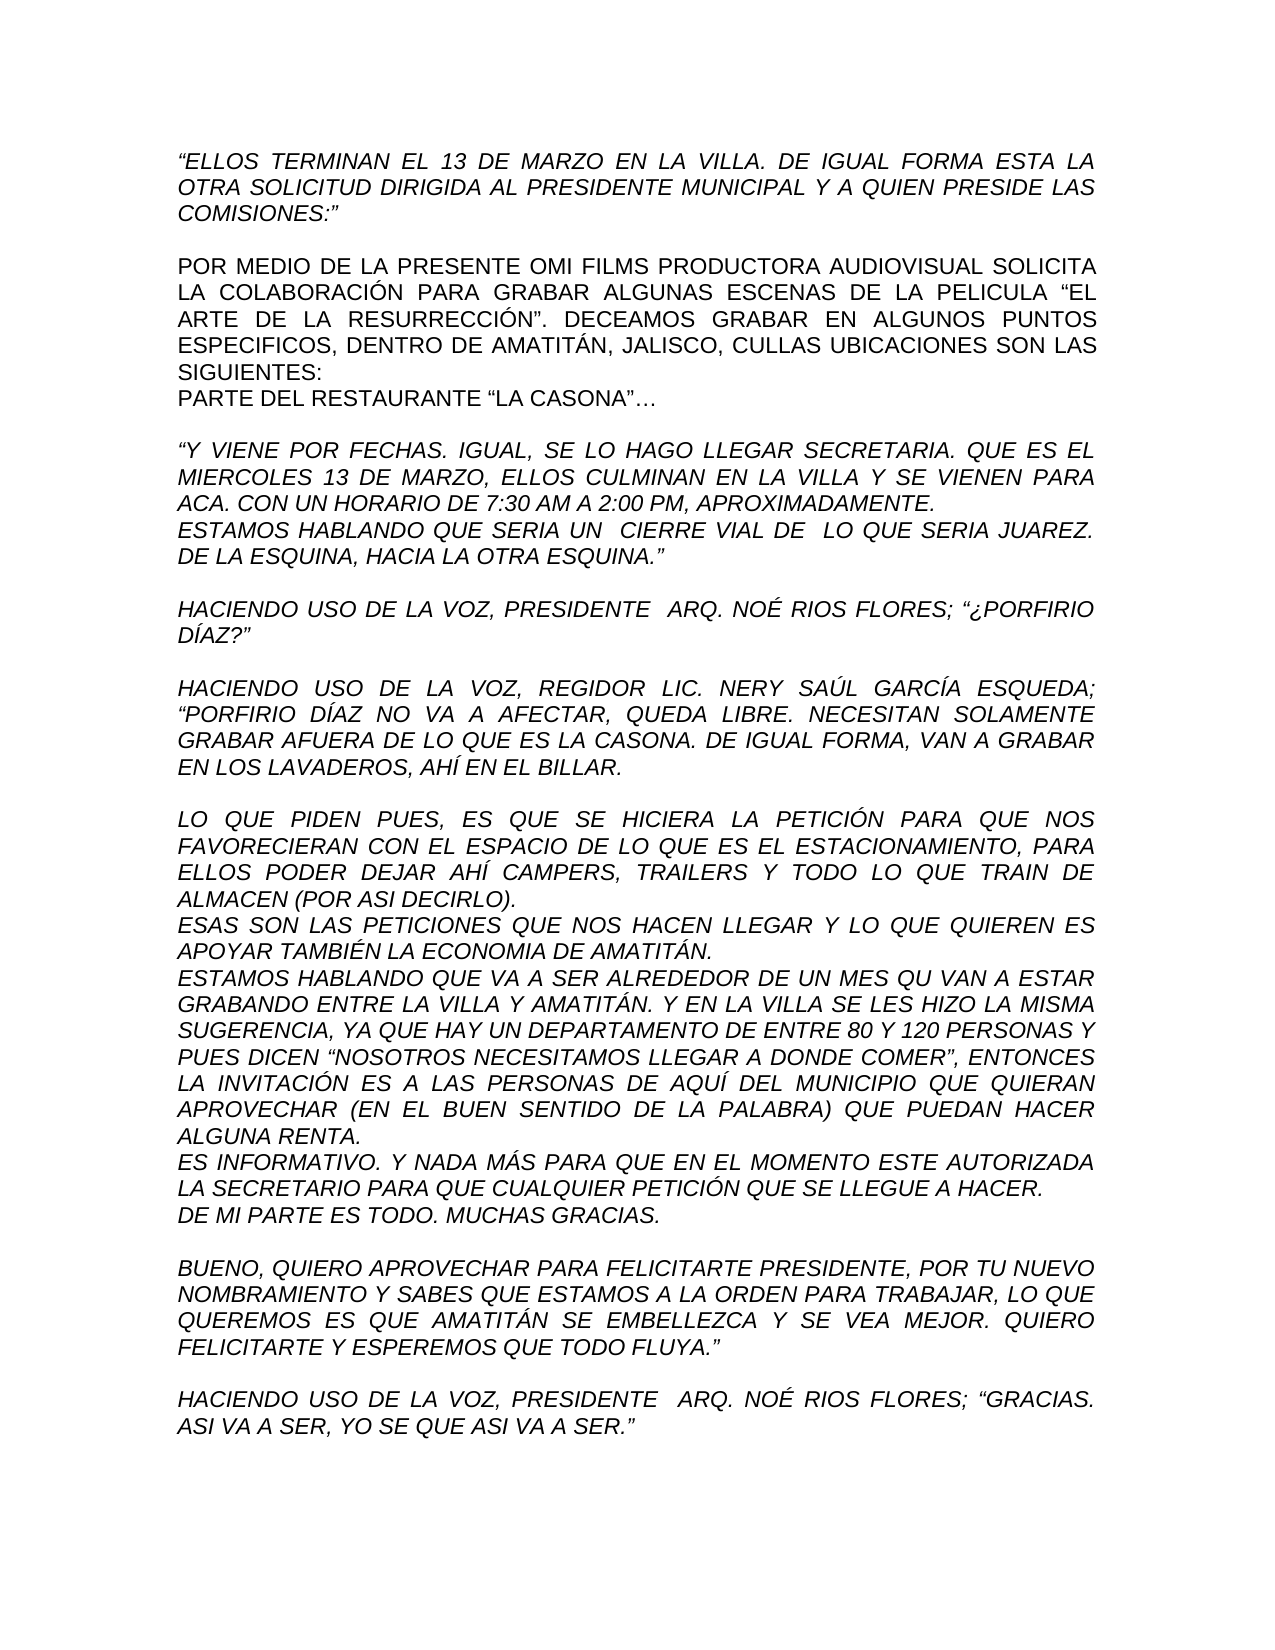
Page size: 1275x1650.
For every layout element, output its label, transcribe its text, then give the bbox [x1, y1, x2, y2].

text HACIENDO USO DE LA VOZ, REGIDOR LIC. NERY SAÚL GARCÍA ESQUEDA; “PORFIRIO DÍAZ NO VA A AFECTAR, QUEDA LIBRE. NECESITAN SOLAMENTE GRABAR AFUERA DE LO QUE ES LA CASONA. DE IGUAL FORMA, VAN A GRABAR EN LOS LAVADEROS, AHÍ EN EL BILLAR. [177, 675, 1098, 780]
text LO QUE PIDEN PUES, ES QUE SE HICIERA LA PETICIÓN PARA QUE NOS FAVORECIERAN CON EL ESPACIO DE LO QUE ES EL ESTACIONAMIENTO, PARA ELLOS PODER DEJAR AHÍ CAMPERS, TRAILERS Y TODO LO QUE TRAIN DE ALMACEN (POR ASI DECIRLO). [177, 806, 1098, 912]
text POR MEDIO DE LA PRESENTE OMI FILMS PRODUCTORA AUDIOVISUAL SOLICITA LA COLABORACIÓN PARA GRABAR ALGUNAS ESCENAS DE LA PELICULA “EL ARTE DE LA RESURRECCIÓN”. DECEAMOS GRABAR EN ALGUNOS PUNTOS ESPECIFICOS, DENTRO DE AMATITÁN, JALISCO, CULLAS UBICACIONES SON LAS SIGUIENTES: [177, 253, 1098, 385]
text PARTE DEL RESTAURANTE “LA CASONA”… [177, 385, 1098, 411]
text “Y VIENE POR FECHAS. IGUAL, SE LO HAGO LLEGAR SECRETARIA. QUE ES EL MIERCOLES 13 DE MARZO, ELLOS CULMINAN EN LA VILLA Y SE VIENEN PARA ACA. CON UN HORARIO DE 7:30 AM A 2:00 PM, APROXIMADAMENTE. [177, 437, 1098, 517]
text HACIENDO USO DE LA VOZ, PRESIDENTE ARQ. NOÉ RIOS FLORES; “GRACIAS. ASI VA A SER, YO SE QUE ASI VA A SER.” [177, 1386, 1098, 1439]
text ESTAMOS HABLANDO QUE SERIA UN CIERRE VIAL DE LO QUE SERIA JUAREZ. DE LA ESQUINA, HACIA LA OTRA ESQUINA.” [177, 517, 1098, 569]
text DE MI PARTE ES TODO. MUCHAS GRACIAS. [177, 1202, 1098, 1228]
text HACIENDO USO DE LA VOZ, PRESIDENTE ARQ. NOÉ RIOS FLORES; “¿PORFIRIO DÍAZ?” [177, 596, 1098, 648]
text ES INFORMATIVO. Y NADA MÁS PARA QUE EN EL MOMENTO ESTE AUTORIZADA LA SECRETARIO PARA QUE CUALQUIER PETICIÓN QUE SE LLEGUE A HACER. [177, 1149, 1098, 1202]
text BUENO, QUIERO APROVECHAR PARA FELICITARTE PRESIDENTE, POR TU NUEVO NOMBRAMIENTO Y SABES QUE ESTAMOS A LA ORDEN PARA TRABAJAR, LO QUE QUEREMOS ES QUE AMATITÁN SE EMBELLEZCA Y SE VEA MEJOR. QUIERO FELICITARTE Y ESPEREMOS QUE TODO FLUYA.” [177, 1254, 1098, 1360]
text “ELLOS TERMINAN EL 13 DE MARZO EN LA VILLA. DE IGUAL FORMA ESTA LA OTRA SOLICITUD DIRIGIDA AL PRESIDENTE MUNICIPAL Y A QUIEN PRESIDE LAS COMISIONES:” [177, 148, 1098, 227]
text ESAS SON LAS PETICIONES QUE NOS HACEN LLEGAR Y LO QUE QUIEREN ES APOYAR TAMBIÉN LA ECONOMIA DE AMATITÁN. [177, 912, 1098, 964]
text ESTAMOS HABLANDO QUE VA A SER ALREDEDOR DE UN MES QU VAN A ESTAR GRABANDO ENTRE LA VILLA Y AMATITÁN. Y EN LA VILLA SE LES HIZO LA MISMA SUGERENCIA, YA QUE HAY UN DEPARTAMENTO DE ENTRE 80 Y 120 PERSONAS Y PUES DICEN “NOSOTROS NECESITAMOS LLEGAR A DONDE COMER”, ENTONCES LA INVITACIÓN ES A LAS PERSONAS DE AQUÍ DEL MUNICIPIO QUE QUIERAN APROVECHAR (EN EL BUEN SENTIDO DE LA PALABRA) QUE PUEDAN HACER ALGUNA RENTA. [177, 964, 1098, 1149]
